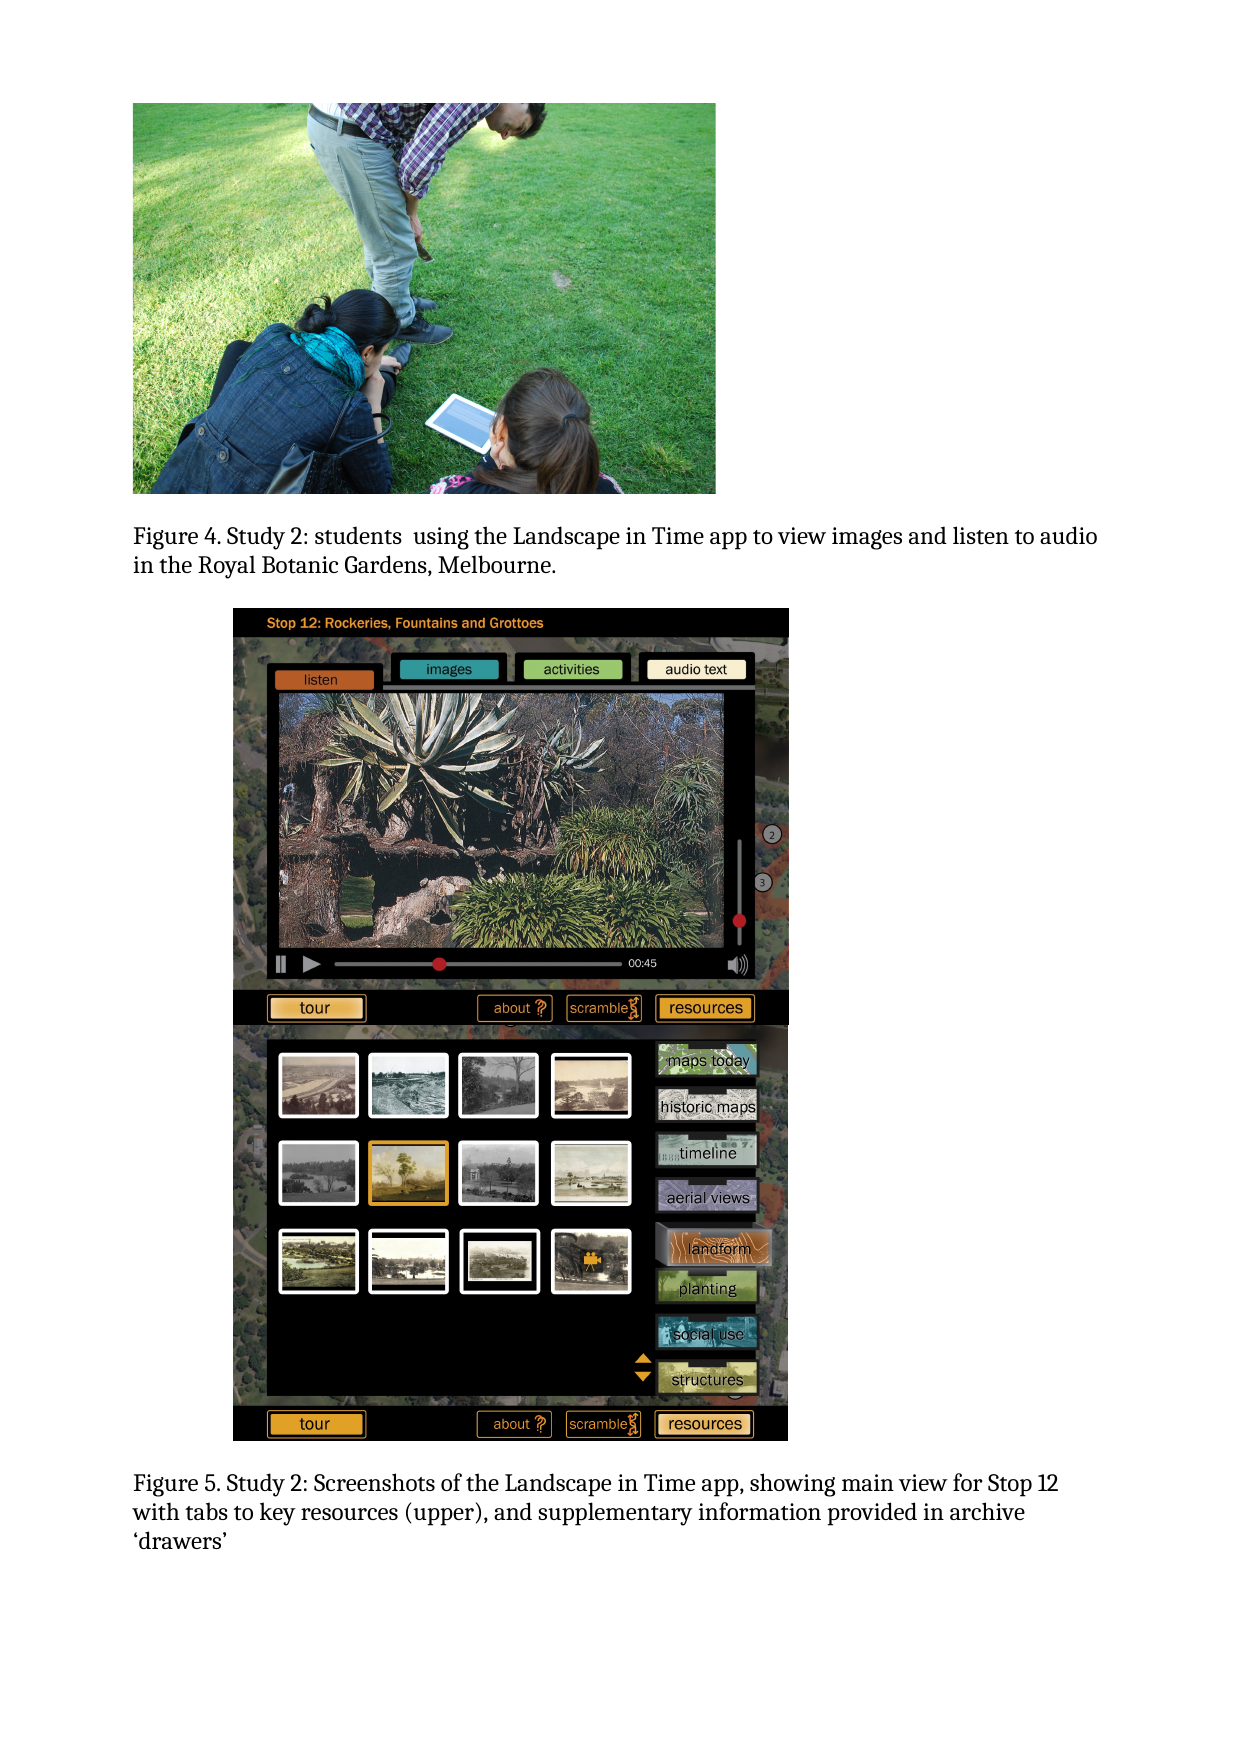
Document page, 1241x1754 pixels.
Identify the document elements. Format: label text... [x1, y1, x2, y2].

text Figure 4. Study 2: students using the Landscape in Time app to view images and listen to audio in the Royal Botanic Gardens, Melbourne. [133, 522, 1108, 580]
picture [132, 103, 716, 494]
picture [233, 608, 789, 1441]
text Figure 5. Study 2: Screenshots of the Landscape in Time app, showing main view for Stop 12 with tabs to key resources (upper), and supplementary information provided in archive ‘drawers’ [133, 1469, 1108, 1584]
